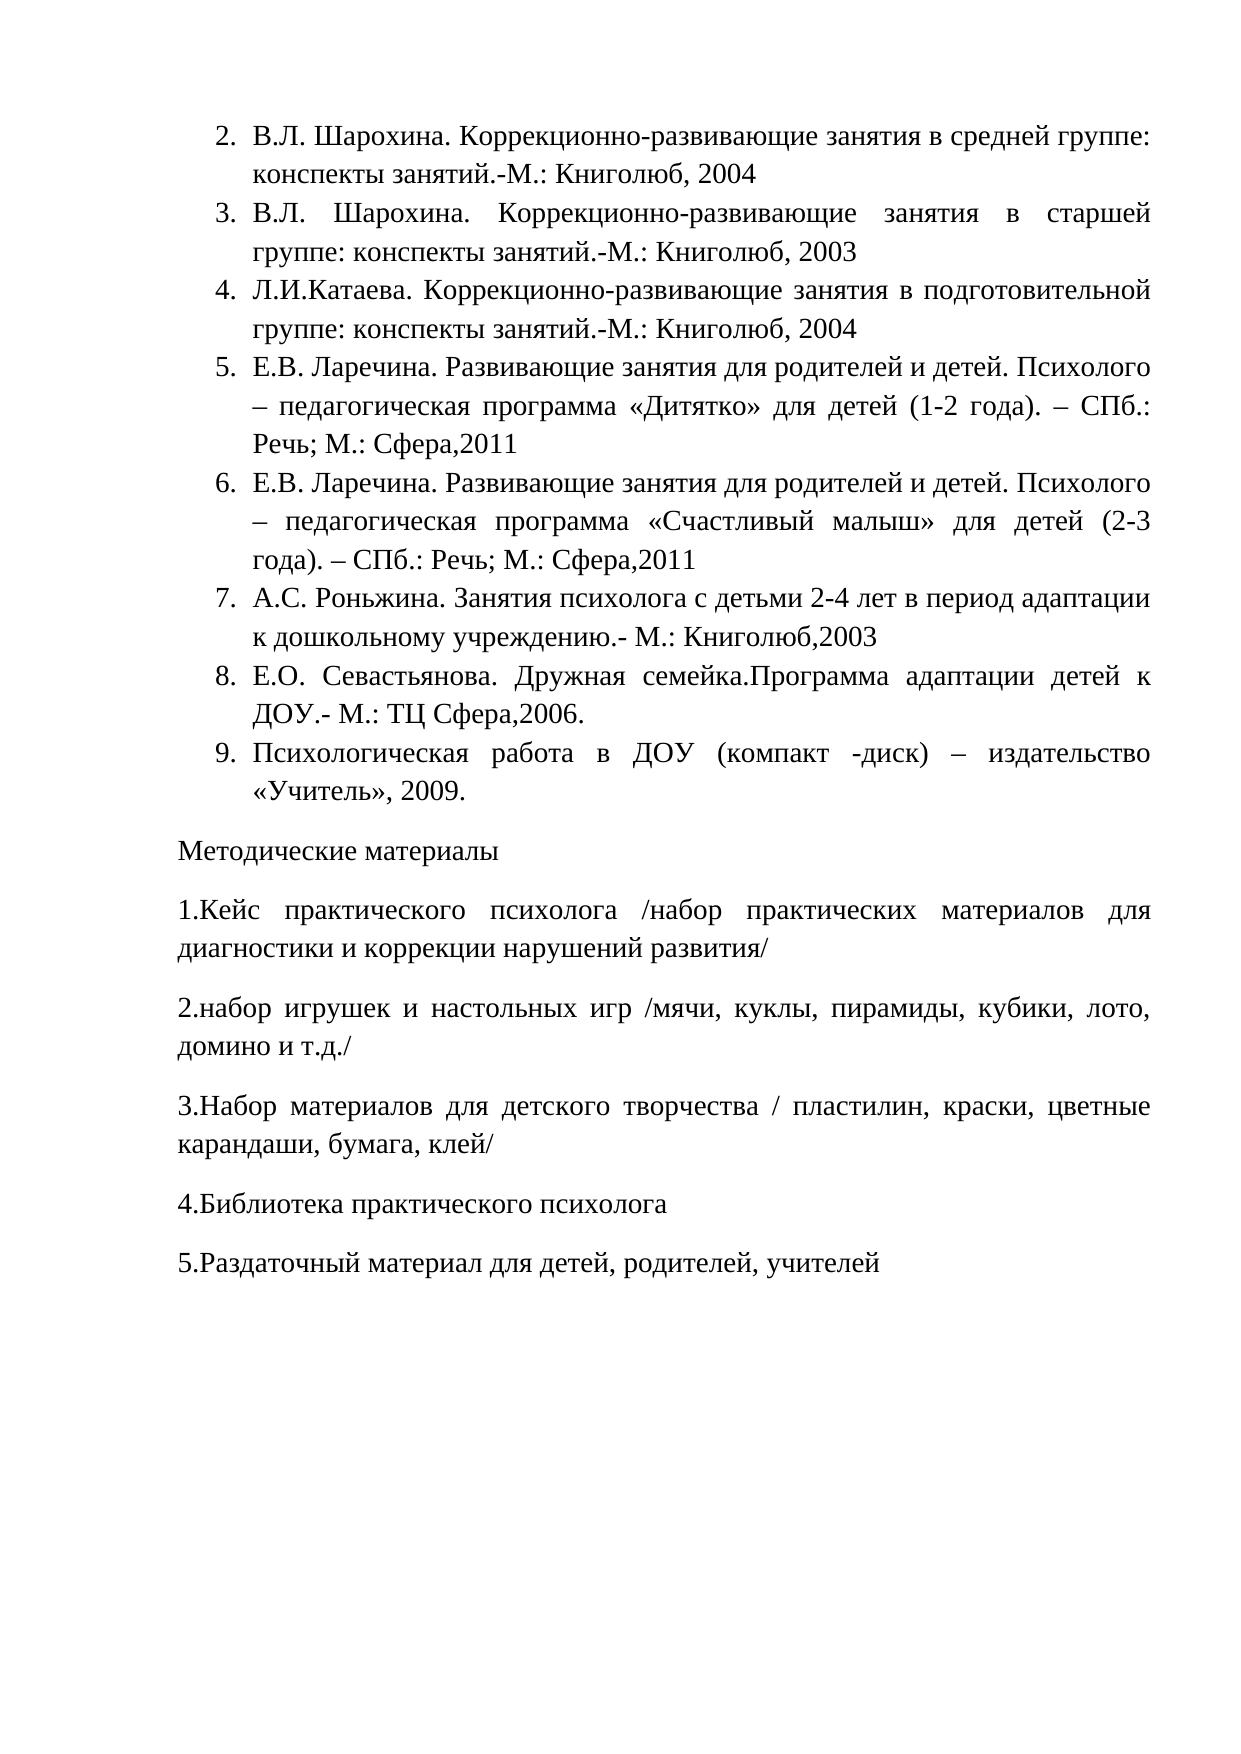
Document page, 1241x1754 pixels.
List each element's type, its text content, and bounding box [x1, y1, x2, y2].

list Е.О. Севастьянова. Дружная семейка.Программа адаптации детей к ДОУ.- М.: ТЦ Сфера,2006. [215, 658, 1152, 730]
text 5.Раздаточный материал для детей, родителей, учителей [177, 1245, 1152, 1279]
text 3.Набор материалов для детского творчества / пластилин, краски, цветные карандаши, бумага, клей/ [177, 1088, 1152, 1160]
text 2.набор игрушек и настольных игр /мячи, куклы, пирамиды, кубики, лото, домино и т.д./ [177, 990, 1152, 1062]
text Методические материалы [177, 833, 1152, 866]
list Психологическая работа в ДОУ (компакт -диск) – издательство «Учитель», 2009. [215, 735, 1152, 807]
list В.Л. Шарохина. Коррекционно-развивающие занятия в старшей группе: конспекты занятий.-М.: Книголюб, 2003 [215, 195, 1152, 267]
text 1.Кейс практического психолога /набор практических материалов для диагностики и коррекции нарушений развития/ [177, 892, 1152, 964]
list Л.И.Катаева. Коррекционно-развивающие занятия в подготовительной группе: конспекты занятий.-М.: Книголюб, 2004 [215, 272, 1152, 344]
text 4.Библиотека практического психолога [177, 1186, 1152, 1219]
list А.С. Роньжина. Занятия психолога с детьми 2-4 лет в период адаптации к дошкольному учреждению.- М.: Книголюб,2003 [215, 581, 1152, 653]
list Е.В. Ларечина. Развивающие занятия для родителей и детей. Психолого – педагогическая программа «Счастливый малыш» для детей (2-3 года). – СПб.: Речь; М.: Сфера,2011 [215, 465, 1152, 576]
list Е.В. Ларечина. Развивающие занятия для родителей и детей. Психолого – педагогическая программа «Дитятко» для детей (1-2 года). – СПб.: Речь; М.: Сфера,2011 [215, 349, 1152, 460]
list В.Л. Шарохина. Коррекционно-развивающие занятия в средней группе: конспекты занятий.-М.: Книголюб, 2004 [215, 118, 1152, 190]
